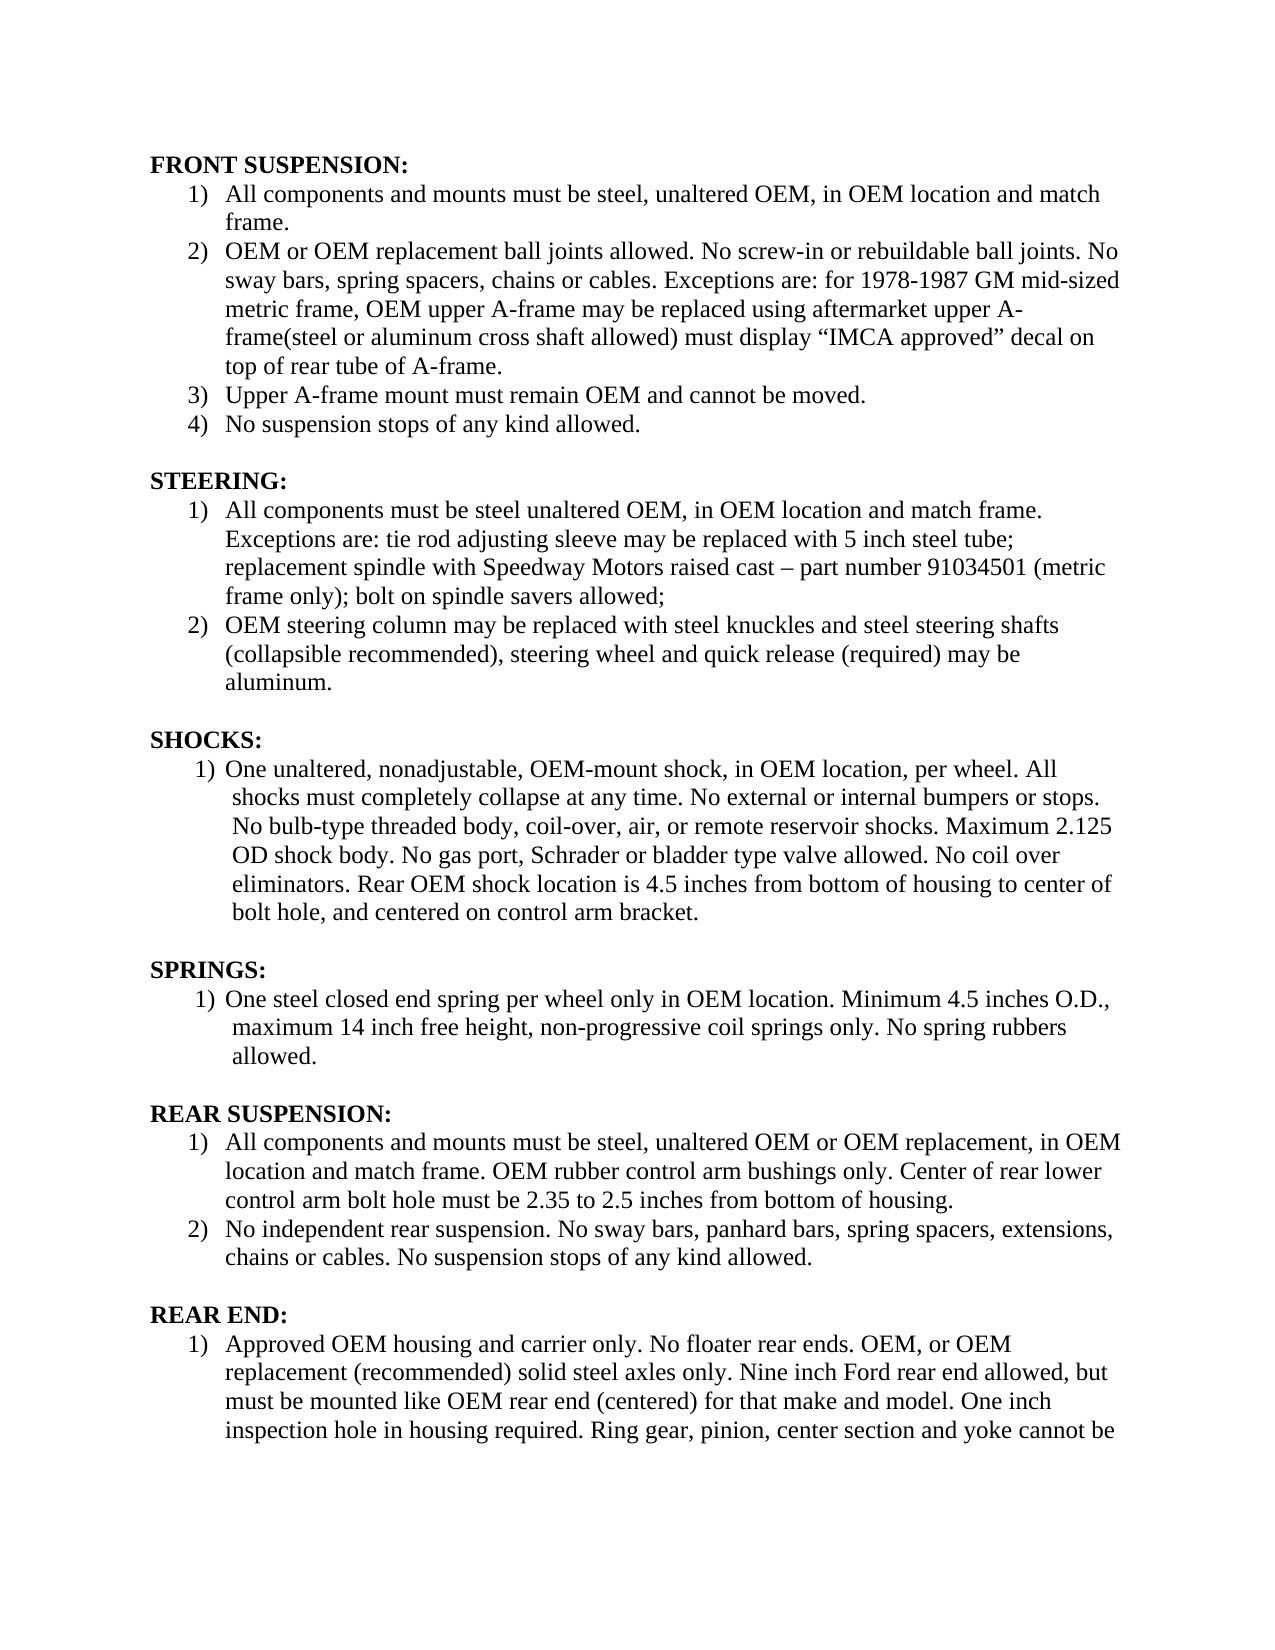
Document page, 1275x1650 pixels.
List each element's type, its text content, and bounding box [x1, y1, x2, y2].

text STEERING: [150, 466, 1125, 495]
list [187, 1329, 1125, 1444]
list All components and mounts must be steel, unaltered OEM, in OEM location and match frame. [187, 179, 1125, 236]
text SHOCKS: [150, 725, 1125, 754]
text REAR SUSPENSION: [150, 1099, 1125, 1127]
list One steel closed end spring per wheel only in OEM location. Minimum 4.5 inches O.D., maximum 14 inch free height, non-progressive coil springs only. No spring rubbers allowed. [194, 984, 1125, 1070]
list OEM or OEM replacement ball joints allowed. No screw-in or rebuildable ball joints. No sway bars, spring spacers, chains or cables. Exceptions are: for 1978-1987 GM mid-sized metric frame, OEM upper A-frame may be replaced using aftermarket upper A-frame(steel or aluminum cross shaft allowed) must display “IMCA approved” decal on top of rear tube of A-frame. [187, 236, 1125, 380]
text FRONT SUSPENSION: [150, 150, 1125, 179]
list OEM steering column may be replaced with steel knuckles and steel steering shafts (collapsible recommended), steering wheel and quick release (required) may be aluminum. [187, 610, 1125, 696]
list All components and mounts must be steel, unaltered OEM or OEM replacement, in OEM location and match frame. OEM rubber control arm bushings only. Center of rear lower control arm bolt hole must be 2.35 to 2.5 inches from bottom of housing. [187, 1127, 1125, 1214]
list One unaltered, nonadjustable, OEM-mount shock, in OEM location, per wheel. All shocks must completely collapse at any time. No external or internal bumpers or stops. No bulb-type threaded body, coil-over, air, or remote reservoir shocks. Maximum 2.125 OD shock body. No gas port, Schrader or bladder type valve allowed. No coil over eliminators. Rear OEM shock location is 4.5 inches from bottom of housing to center of bolt hole, and centered on control arm bracket. [194, 754, 1125, 926]
text REAR END: [150, 1300, 1125, 1329]
text SPRINGS: [150, 955, 1125, 984]
list No independent rear suspension. No sway bars, panhard bars, spring spacers, extensions, chains or cables. No suspension stops of any kind allowed. [187, 1214, 1125, 1271]
list All components must be steel unaltered OEM, in OEM location and match frame. Exceptions are: tie rod adjusting sleeve may be replaced with 5 inch steel tube; replacement spindle with Speedway Motors raised cast – part number 91034501 (metric frame only); bolt on spindle savers allowed; [187, 495, 1125, 610]
list Upper A-frame mount must remain OEM and cannot be moved. [187, 380, 1125, 409]
list No suspension stops of any kind allowed. [187, 409, 1125, 437]
